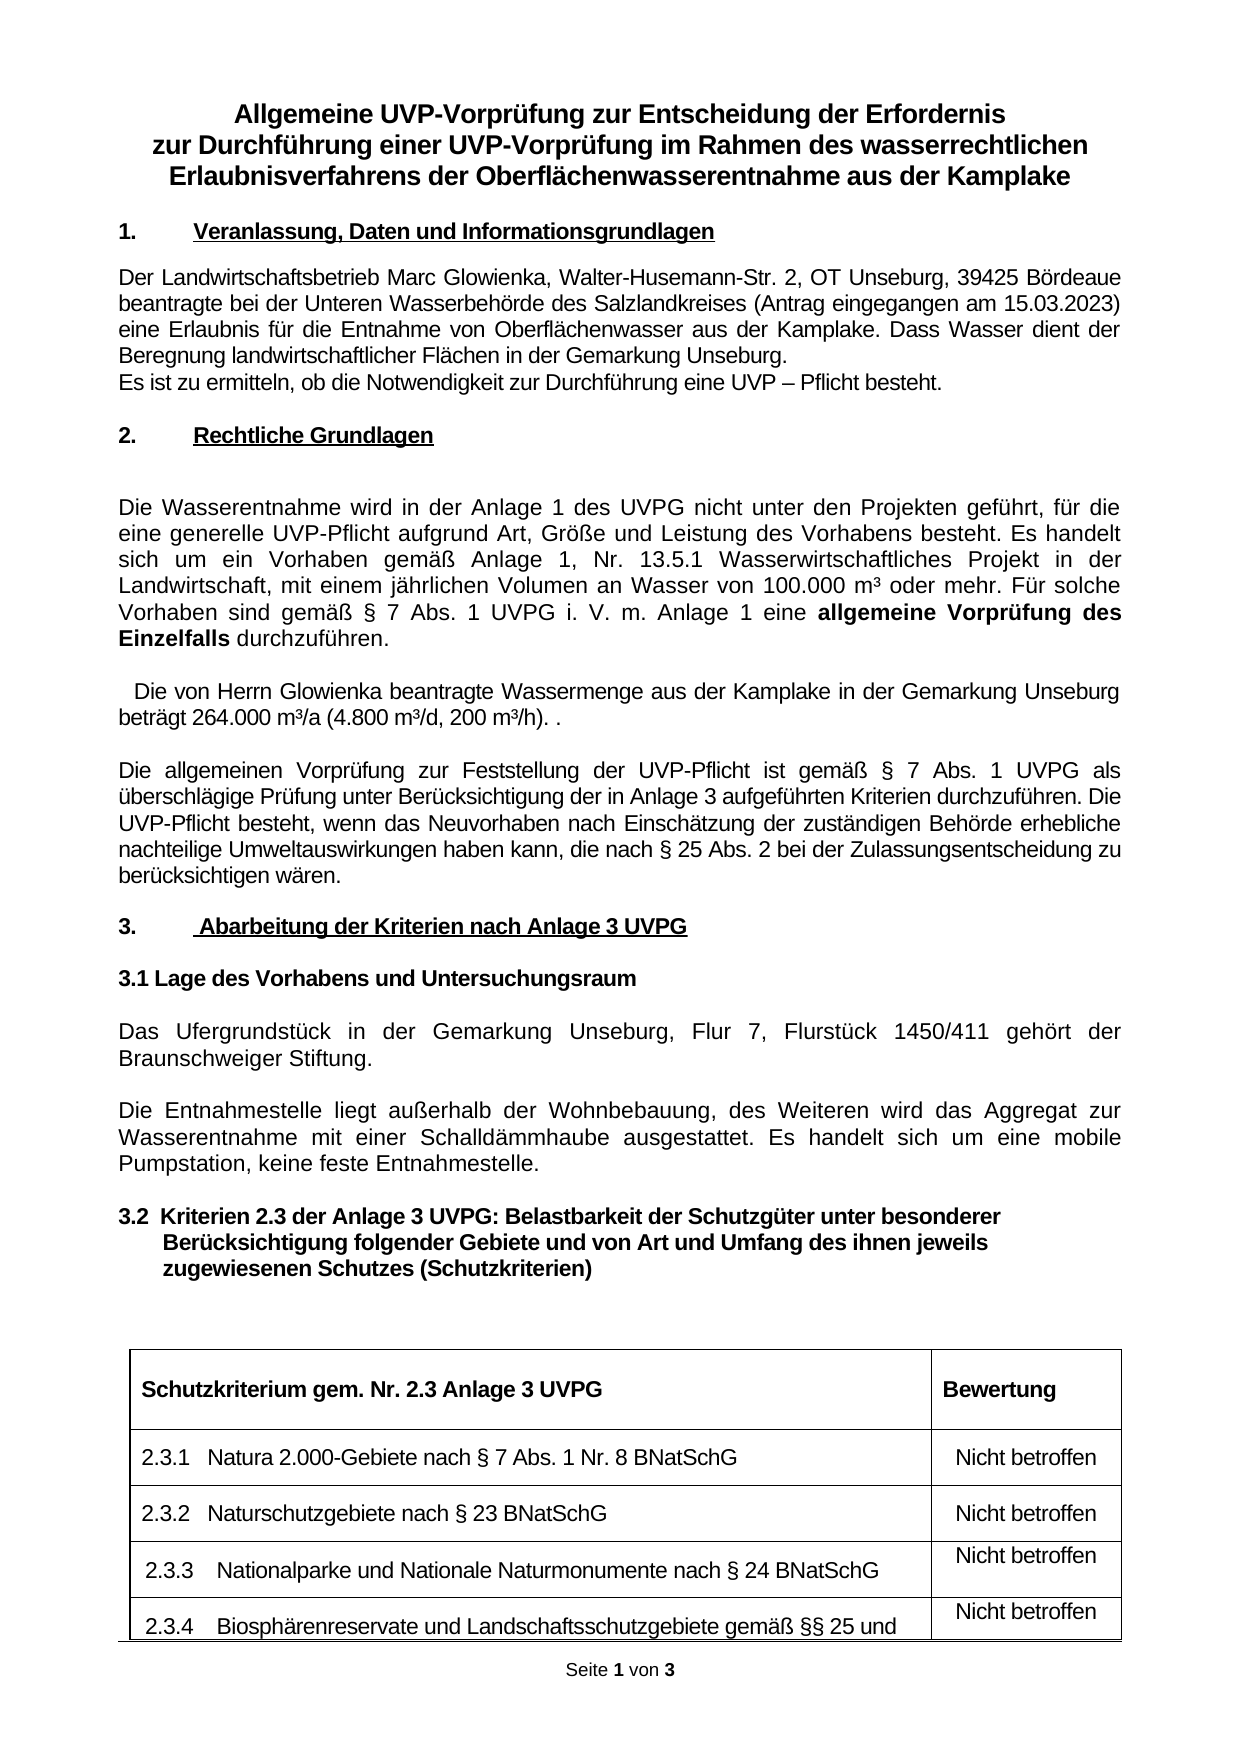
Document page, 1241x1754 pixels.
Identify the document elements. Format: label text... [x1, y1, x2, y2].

text Die Wasserentnahme wird in der Anlage 1 des UVPG nicht unter den Projekten geführt, für die eine generelle UVP-Pflicht aufgrund Art, Größe und Leistung des Vorhabens besteht. Es handelt sich um ein Vorhaben gemäß Anlage 1, Nr. 13.5.1 Wasserwirtschaftliches Projekt in der Landwirtschaft, mit einem jährlichen Volumen an Wasser von 100.000 m³ oder mehr. Für solche Vorhaben sind gemäß § 7 Abs. 1 UVPG i. V. m. Anlage 1 eine allgemeine Vorprüfung des Einzelfalls durchzuführen. [118, 493, 1122, 652]
table_header Bewertung [932, 1350, 1121, 1429]
text Die Entnahmestelle liegt außerhalb der Wohnbebauung, des Weiteren wird das Aggregat zur Wasserentnahme mit einer Schalldämmhaube ausgestattet. Es handelt sich um eine mobile Pumpstation, keine feste Entnahmestelle. [118, 1097, 1122, 1176]
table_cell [131, 1598, 931, 1639]
text Die allgemeinen Vorprüfung zur Feststellung der UVP-Pflicht ist gemäß § 7 Abs. 1 UVPG als überschlägige Prüfung unter Berücksichtigung der in Anlage 3 aufgeführten Kriterien durchzuführen. Die UVP-Pflicht besteht, wenn das Neuvorhaben nach Einschätzung der zuständigen Behörde erhebliche nachteilige Umweltauswirkungen haben kann, die nach § 25 Abs. 2 bei der Zulassungsentscheidung zu berücksichtigen wären. [118, 757, 1122, 889]
text Allgemeine UVP-Vorprüfung zur Entscheidung der Erfordernis [118, 98, 1122, 129]
text Der Landwirtschaftsbetrieb Marc Glowienka, Walter-Husemann-Str. 2, OT Unseburg, 39425 Bördeaue beantragte bei der Unteren Wasserbehörde des Salzlandkreises (Antrag eingegangen am 15.03.2023) eine Erlaubnis für die Entnahme von Oberflächenwasser aus der Kamplake. Dass Wasser dient der Beregnung landwirtschaftlicher Flächen in der Gemarkung Unseburg. [118, 263, 1122, 369]
text Die von Herrn Glowienka beantragte Wassermenge aus der Kamplake in der Gemarkung Unseburg beträgt 264.000 m³/a (4.800 m³/d, 200 m³/h). . [81, 678, 1122, 731]
list Abarbeitung der Kriterien nach Anlage 3 UVPG [118, 913, 1122, 939]
table_cell 2.3.1 Natura 2.000-Gebiete nach § 7 Abs. 1 Nr. 8 BNatSchG [131, 1430, 931, 1485]
text 3.2 Kriterien 2.3 der Anlage 3 UVPG: Belastbarkeit der Schutzgüter unter besonderer Berücksichtigung folgender Gebiete und von Art und Umfang des ihnen jeweils zugewiesenen Schutzes (Schutzkriterien) [118, 1203, 1122, 1282]
table_cell 2.3.2 Naturschutzgebiete nach § 23 BNatSchG [131, 1486, 931, 1541]
text zur Durchführung einer UVP-Vorprüfung im Rahmen des wasserrechtlichen Erlaubnisverfahrens der Oberflächenwasserentnahme aus der Kamplake [118, 129, 1122, 192]
text Das Ufergrundstück in der Gemarkung Unseburg, Flur 7, Flurstück 1450/411 gehört der Braunschweiger Stiftung. [118, 1018, 1122, 1071]
list Rechtliche Grundlagen [118, 422, 1122, 448]
table_cell Nicht betroffen [932, 1430, 1121, 1485]
text 3.1 Lage des Vorhabens und Untersuchungsraum [118, 965, 1122, 992]
table_cell Nicht betroffen [932, 1542, 1121, 1597]
table_header Schutzkriterium gem. Nr. 2.3 Anlage 3 UVPG [131, 1350, 931, 1429]
table_cell 2.3.3 Nationalparke und Nationale Naturmonumente nach § 24 BNatSchG [131, 1542, 931, 1597]
table_cell Nicht betroffen [932, 1486, 1121, 1541]
list Veranlassung, Daten und Informationsgrundlagen [118, 218, 1122, 244]
table_cell Nicht betroffen [932, 1598, 1121, 1639]
text Es ist zu ermitteln, ob die Notwendigkeit zur Durchführung eine UVP – Pflicht besteht. [118, 369, 1122, 395]
